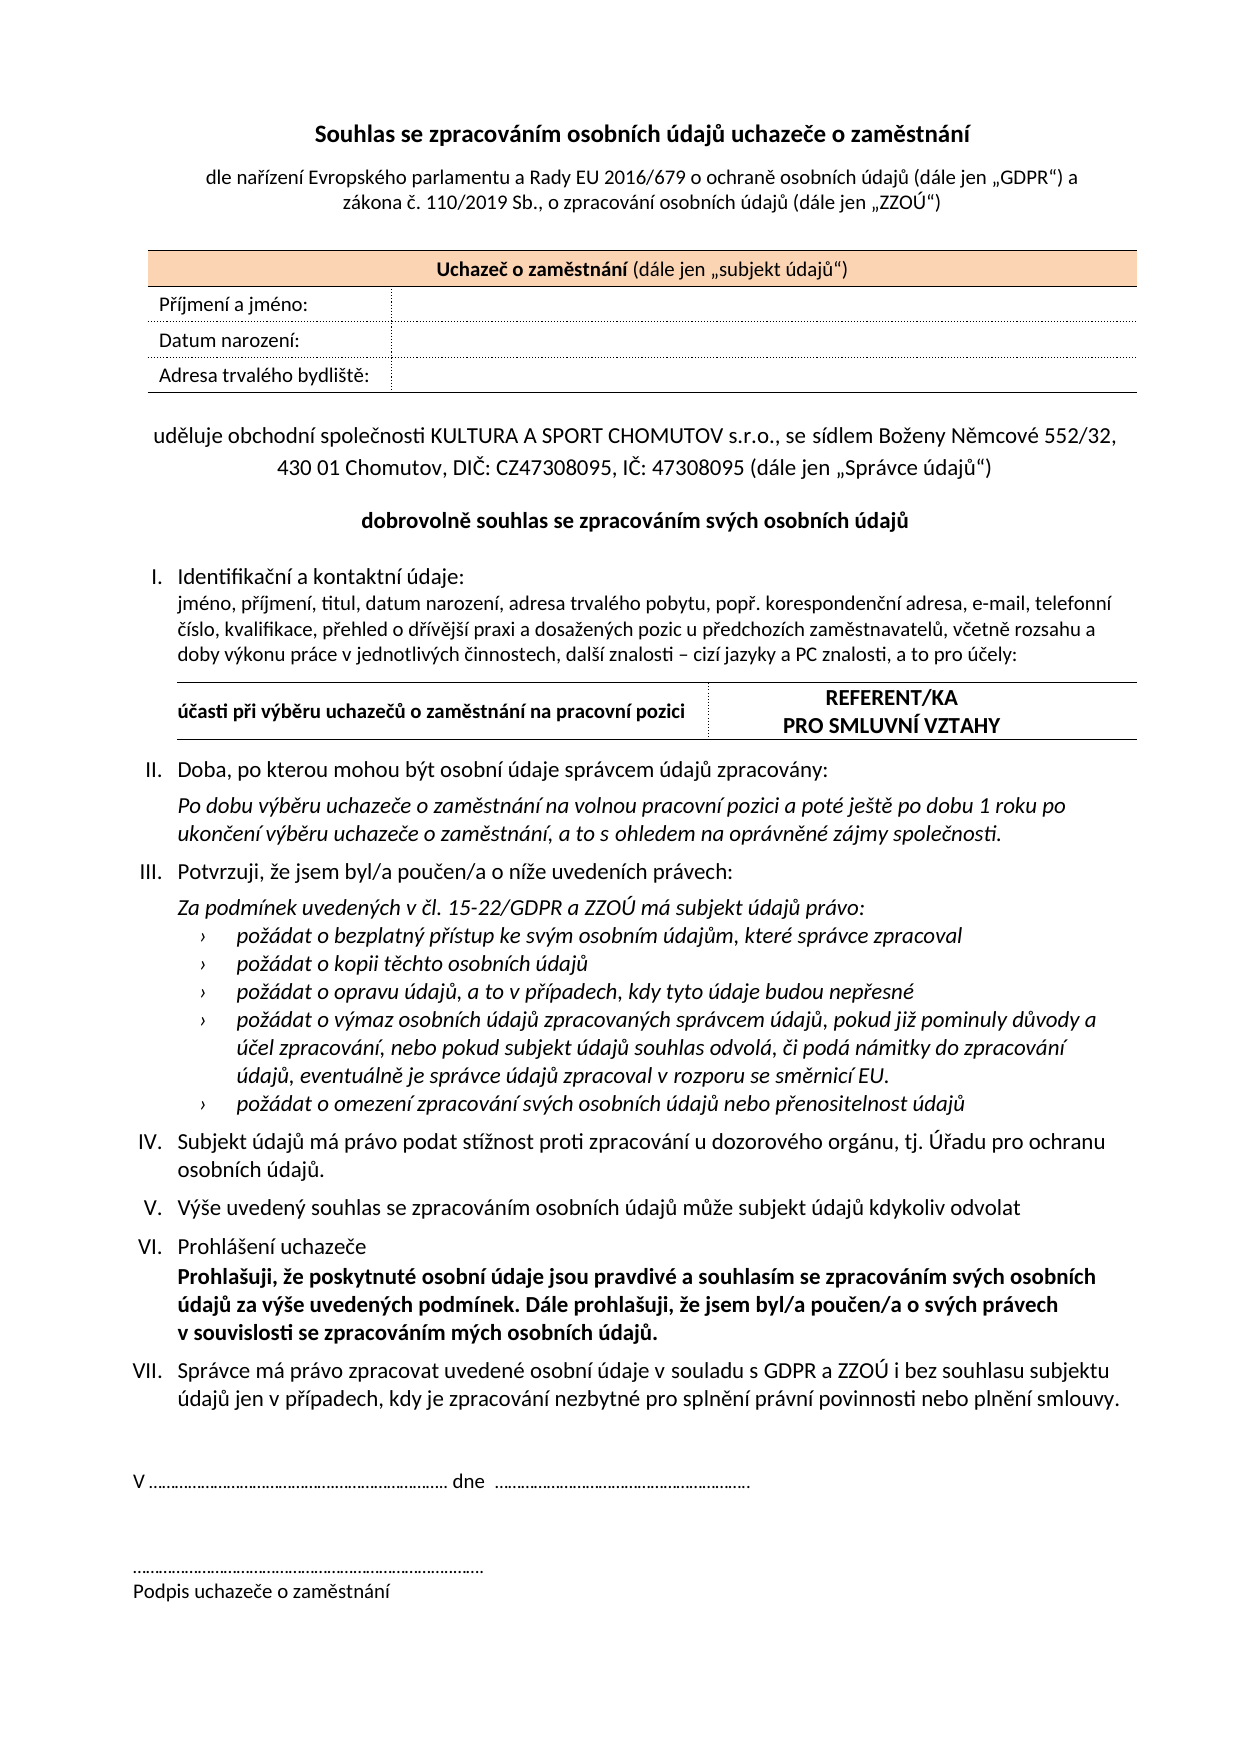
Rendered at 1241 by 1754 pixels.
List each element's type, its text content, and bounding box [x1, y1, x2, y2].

list požádat o omezení zpracování svých osobních údajů nebo přenositelnost údajů [199, 1089, 1122, 1117]
table_header Uchazeč o zaměstnání (dále jen „subjekt údajů“) [148, 251, 1137, 286]
text zákona č. 110/2019 Sb., o zpracování osobních údajů (dále jen „ZZOÚ“) [162, 189, 1122, 215]
list Subjekt údajů má právo podat stížnost proti zpracování u dozorového orgánu, tj. Úřadu pro ochranu osobních údajů. [162, 1127, 1137, 1183]
text Za podmínek uvedených v čl. 15-22/GDPR a ZZOÚ má subjekt údajů právo: [177, 893, 1122, 921]
text V …………………………………….…………………….. dne ………………………………………………….. [133, 1468, 1137, 1494]
list Správce má právo zpracovat uvedené osobní údaje v souladu s GDPR a ZZOÚ i bez souhlasu subjektu údajů jen v případech, kdy je zpracování nezbytné pro splnění právní povinnosti nebo plnění smlouvy. [162, 1357, 1137, 1413]
table_cell Adresa trvalého bydliště: [148, 357, 391, 392]
text Prohlašuji, že poskytnuté osobní údaje jsou pravdivé a souhlasím se zpracováním svých osobních údajů za výše uvedených podmínek. Dále prohlašuji, že jsem byl/a poučen/a o svých právech v souvislosti se zpracováním mých osobních údajů. [162, 1262, 1122, 1346]
list požádat o kopii těchto osobních údajů [199, 949, 1122, 977]
list Doba, po kterou mohou být osobní údaje správcem údajů zpracovány: [162, 755, 1137, 783]
list požádat o opravu údajů, a to v případech, kdy tyto údaje budou nepřesné [199, 977, 1122, 1005]
text dle nařízení Evropského parlamentu a Rady EU 2016/679 o ochraně osobních údajů (dále jen „GDPR“) a [162, 164, 1122, 189]
text Po dobu výběru uchazeče o zaměstnání na volnou pracovní pozici a poté ještě po dobu 1 roku po ukončení výběru uchazeče o zaměstnání, a to s ohledem na oprávněné zájmy společnosti. [177, 791, 1122, 847]
list požádat o výmaz osobních údajů zpracovaných správcem údajů, pokud již pominuly důvody a účel zpracování, nebo pokud subjekt údajů souhlas odvolá, či podá námitky do zpracování údajů, eventuálně je správce údajů zpracoval v rozporu se směrnicí EU. [199, 1005, 1122, 1089]
table_cell [391, 287, 1137, 321]
list Potvrzuji, že jsem byl/a poučen/a o níže uvedeních právech: [162, 857, 1137, 885]
table_header REFERENT/KA PRO SMLUVNÍ VZTAHY [709, 683, 1137, 739]
table_cell [391, 357, 1137, 392]
text dobrovolně souhlas se zpracováním svých osobních údajů [148, 506, 1122, 534]
text uděluje obchodní společnosti KULTURA A SPORT CHOMUTOV s.r.o., se sídlem Boženy Němcové 552/32, 430 01 Chomutov, DIČ: CZ47308095, IČ: 47308095 (dále jen „Správce údajů“) [148, 421, 1122, 481]
table_cell Datum narození: [148, 321, 391, 357]
table_header účasti při výběru uchazečů o zaměstnání na pracovní pozici [177, 683, 709, 739]
list požádat o bezplatný přístup ke svým osobním údajům, které správce zpracoval [199, 921, 1122, 949]
text jméno, příjmení, titul, datum narození, adresa trvalého pobytu, popř. korespondenční adresa, e-mail, telefonní číslo, kvalifikace, přehled o dřívější praxi a dosažených pozic u předchozích zaměstnavatelů, včetně rozsahu a doby výkonu práce v jednotlivých činnostech, další znalosti – cizí jazyky a PC znalosti, a to pro účely: [177, 590, 1122, 667]
table_cell [391, 321, 1137, 357]
list Identifikační a kontaktní údaje: [162, 562, 1137, 590]
text Podpis uchazeče o zaměstnání [133, 1578, 1122, 1603]
text ………………………………………………………………..……. [133, 1555, 1137, 1578]
list Výše uvedený souhlas se zpracováním osobních údajů může subjekt údajů kdykoliv odvolat [162, 1193, 1137, 1222]
text Souhlas se zpracováním osobních údajů uchazeče o zaměstnání [162, 118, 1122, 149]
table_cell Příjmení a jméno: [148, 287, 391, 321]
list Prohlášení uchazeče [162, 1232, 1137, 1260]
